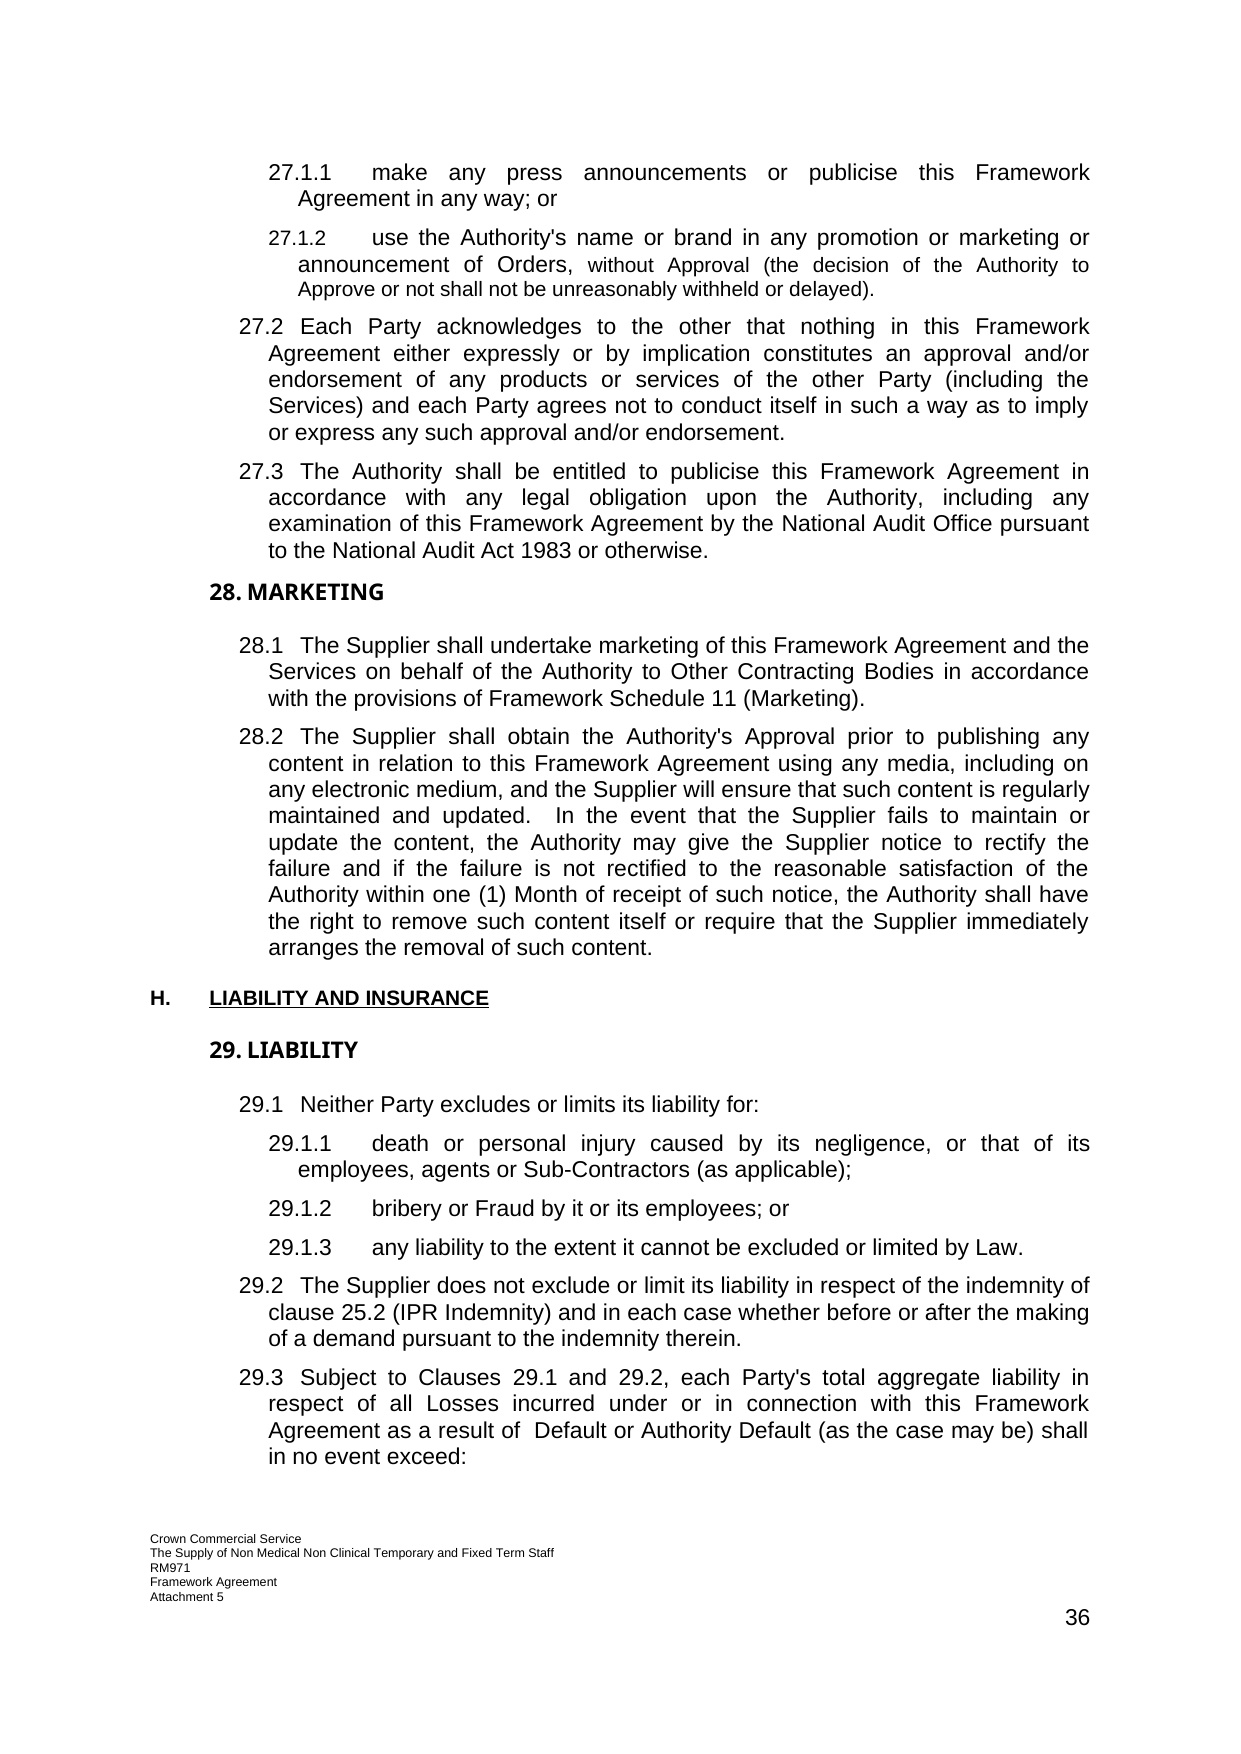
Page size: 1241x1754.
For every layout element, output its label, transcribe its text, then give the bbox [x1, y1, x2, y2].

text death or personal injury caused by its negligence, or that of its employees, agents or Sub-Contractors (as applicable); [268, 1129, 1090, 1182]
text any liability to the extent it cannot be excluded or limited by Law. [268, 1234, 1090, 1260]
subtitle The Supplier shall obtain the Authority's Approval prior to publishing any content in relation to this Framework Agreement using any media, including on any electronic medium, and the Supplier will ensure that such content is regularly maintained and updated. In the event that the Supplier fails to maintain or update the content, the Authority may give the Supplier notice to rectify the failure and if the failure is not rectified to the reasonable satisfaction of the Authority within one (1) Month of receipt of such notice, the Authority shall have the right to remove such content itself or require that the Supplier immediately arranges the removal of such content. [239, 723, 1090, 961]
subtitle LIABILITY [209, 1034, 1090, 1066]
subtitle MARKETING [209, 576, 1090, 607]
subtitle The Supplier does not exclude or limit its liability in respect of the indemnity of clause 24.2 (IPR Indemnity) and in each case whether before or after the making of a demand pursuant to the indemnity therein. [239, 1272, 1090, 1352]
subtitle Neither Party excludes or limits its liability for: [239, 1091, 1090, 1117]
subtitle Subject to Clauses 28.1 and 28.2, each Party's total aggregate liability in respect of all Losses incurred under or in connection with this Framework Agreement as a result of Default or Authority Default (as the case may be) shall in no event exceed: [239, 1364, 1090, 1469]
text bribery or Fraud by it or its employees; or [268, 1195, 1090, 1221]
subtitle The Supplier shall undertake marketing of this Framework Agreement and the Services on behalf of the Authority to Other Contracting Bodies in accordance with the provisions of Framework Schedule 11 (Marketing). [239, 632, 1090, 711]
subtitle Each Party acknowledges to the other that nothing in this Framework Agreement either expressly or by implication constitutes an approval and/or endorsement of any products or services of the other Party (including the Services) and each Party agrees not to conduct itself in such a way as to imply or express any such approval and/or endorsement. [239, 313, 1090, 445]
text use the Authority's name or brand in any promotion or marketing or announcement of Orders, without Approval (the decision of the Authority to Approve or not shall not be unreasonably withheld or delayed). [268, 224, 1090, 301]
subtitle LIABILITY AND INSURANCE [150, 986, 1090, 1009]
text make any press announcements or publicise this Framework Agreement in any way; or [268, 159, 1090, 212]
subtitle The Authority shall be entitled to publicise this Framework Agreement in accordance with any legal obligation upon the Authority, including any examination of this Framework Agreement by the National Audit Office pursuant to the National Audit Act 1983 or otherwise. [239, 458, 1090, 563]
